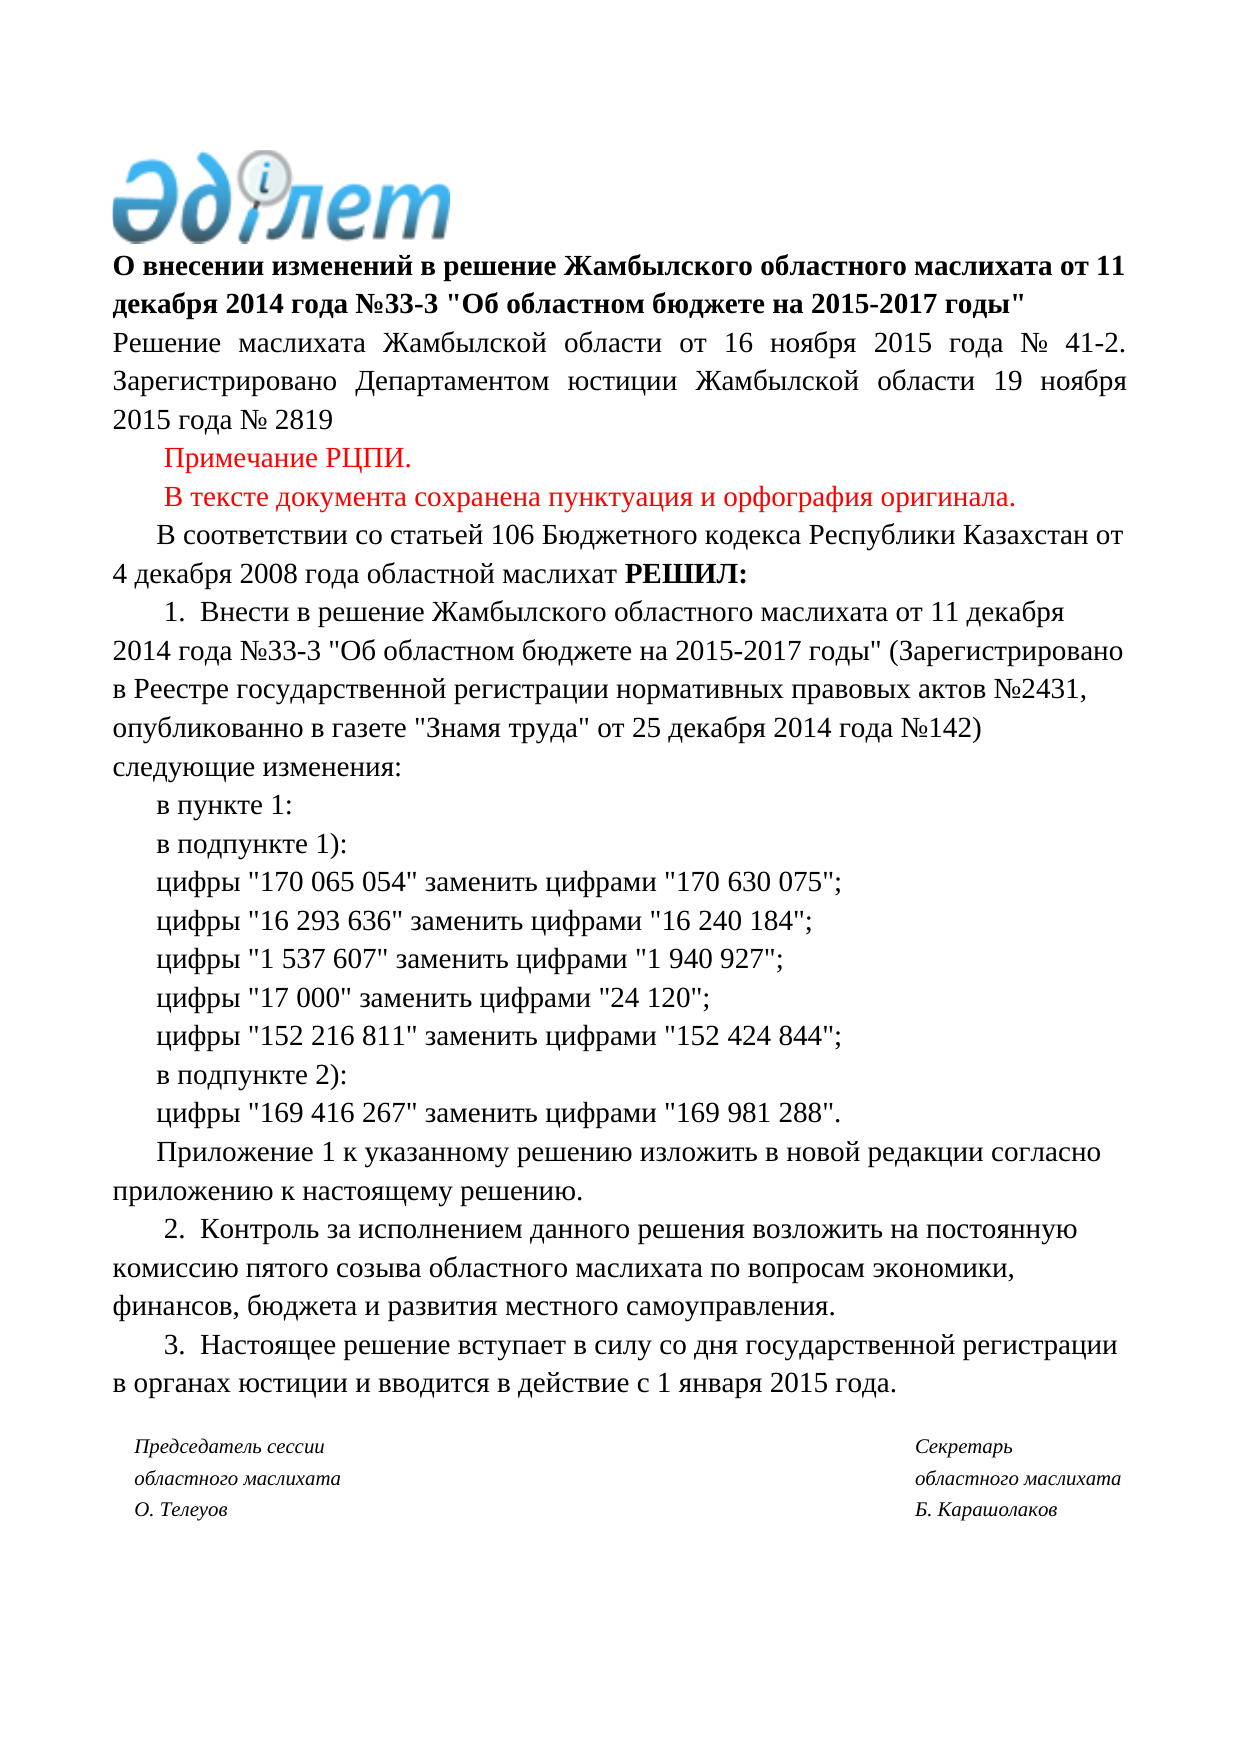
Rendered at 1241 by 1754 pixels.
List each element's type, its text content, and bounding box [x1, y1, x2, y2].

text Примечание РЦПИ. В тексте документа сохранена пунктуация и орфография оригинала. В соответствии со статьей 106 Бюджетного кодекса Республики Казахстан от 4 декабря 2008 года областной маслихат РЕШИЛ: 1. Внести в решение Жамбылского областного маслихата от 11 декабря 2014 года №33-3 "Об областном бюджете на 2015-2017 годы" (Зарегистрировано в Реестре государственной регистрации нормативных правовых актов №2431, опубликованно в газете "Знамя труда" от 25 декабря 2014 года №142) следующие изменения: в пункте 1: в подпункте 1): цифры "170 065 054" заменить цифрами "170 630 075"; цифры "16 293 636" заменить цифрами "16 240 184"; цифры "1 537 607" заменить цифрами "1 940 927"; цифры "17 000" заменить цифрами "24 120"; цифры "152 216 811" заменить цифрами "152 424 844"; в подпункте 2): цифры "169 416 267" заменить цифрами "169 981 288". Приложение 1 к указанному решению изложить в новой редакции согласно приложению к настоящему решению. 2. Контроль за исполнением данного решения возложить на постоянную комиссию пятого созыва областного маслихата по вопросам экономики, финансов, бюджета и развития местного самоуправления. 3. Настоящее решение вступает в силу со дня государственной регистрации в органах юстиции и вводится в действие с 1 января 2015 года. [112, 440, 1128, 1429]
table_header Секретарь [913, 1433, 1240, 1464]
text О внесении изменений в решение Жамбылского областного маслихата от 11 декабря 2014 года №33-3 "Об областном бюджете на 2015-2017 годы" [112, 248, 1128, 320]
table_header Председатель сессии [101, 1433, 913, 1464]
table_cell областного маслихата [101, 1464, 913, 1495]
picture [112, 150, 451, 244]
table_cell областного маслихата [913, 1464, 1240, 1495]
text Решение маслихата Жамбылской области от 16 ноября 2015 года № 41-2. Зарегистрировано Департаментом юстиции Жамбылской области 19 ноября 2015 года № 2819 [112, 325, 1128, 435]
table_cell Б. Карашолаков [913, 1495, 1240, 1526]
table_cell О. Телеуов [101, 1495, 913, 1526]
